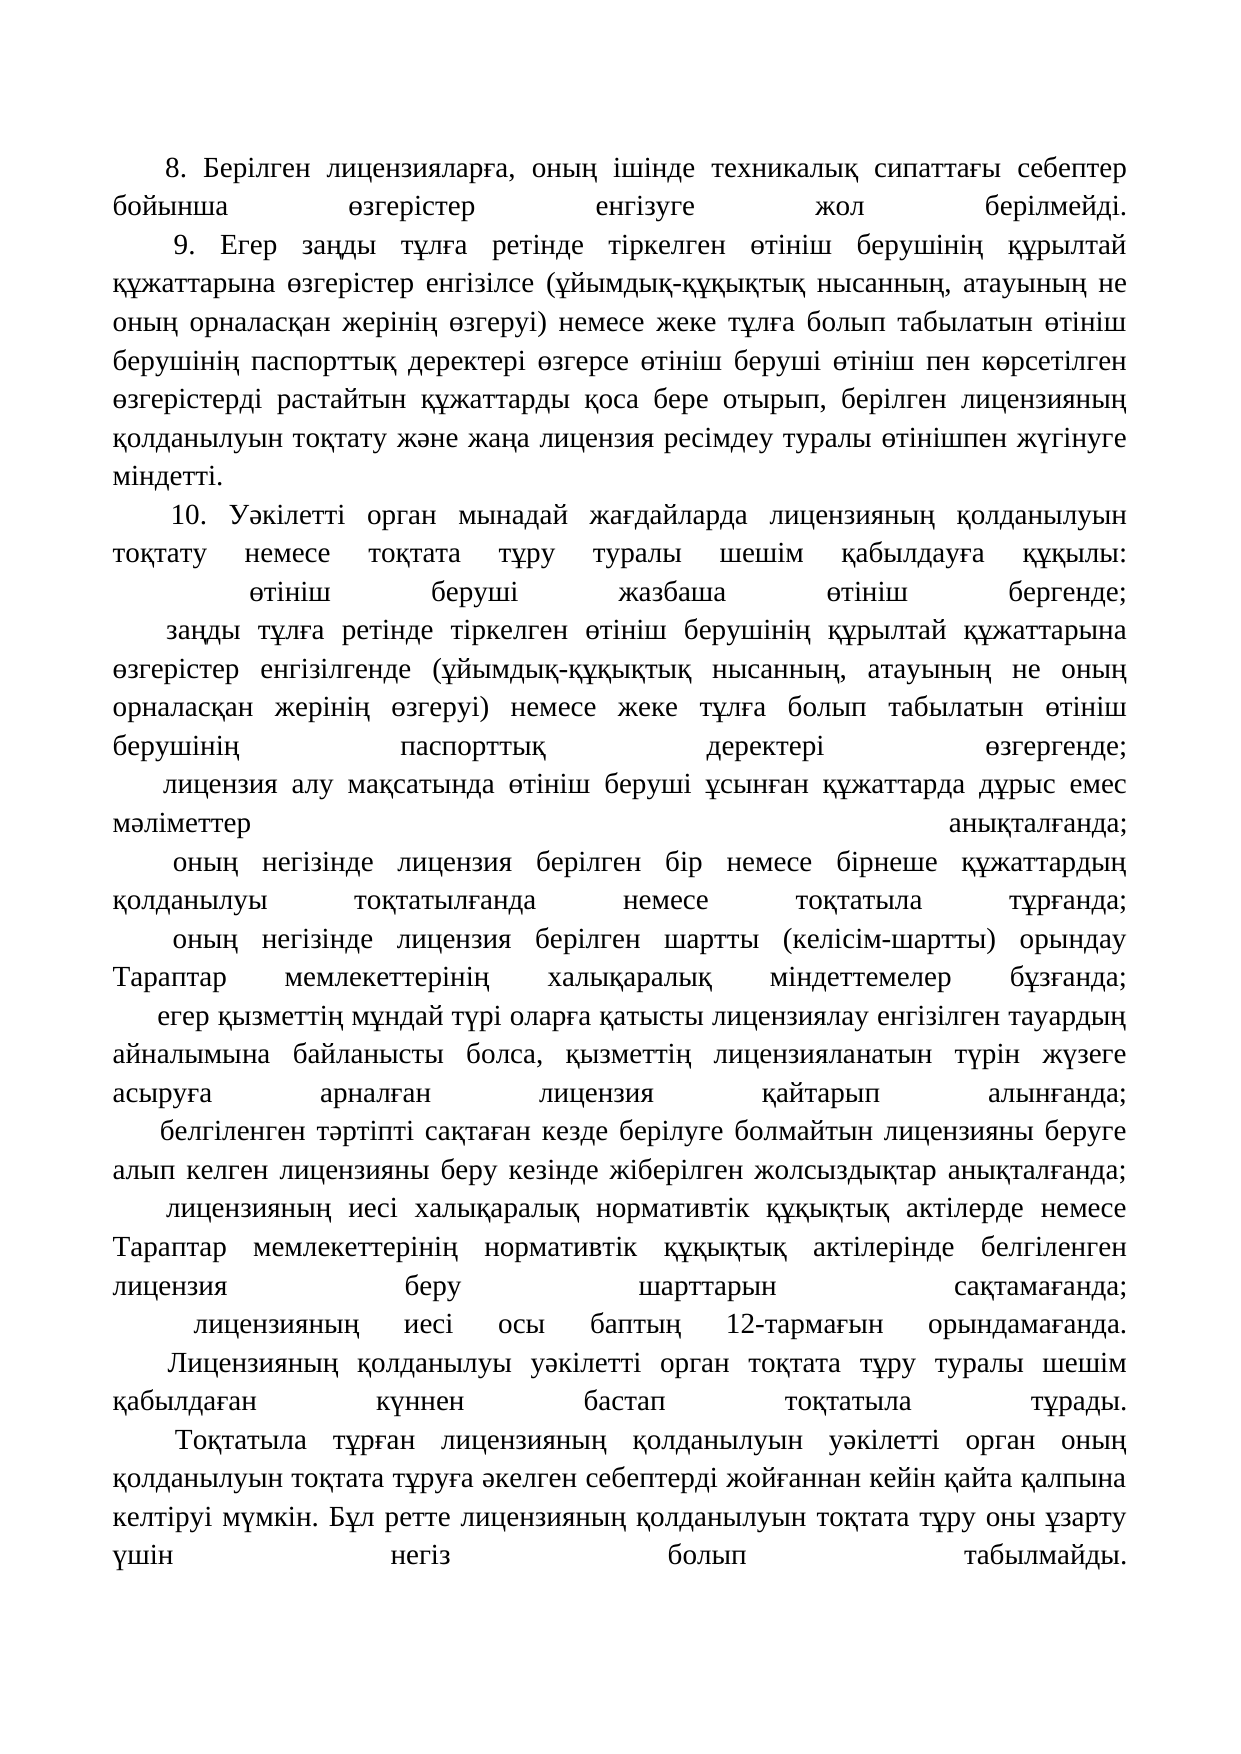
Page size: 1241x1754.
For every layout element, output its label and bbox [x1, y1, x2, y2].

text [112, 150, 1128, 1571]
